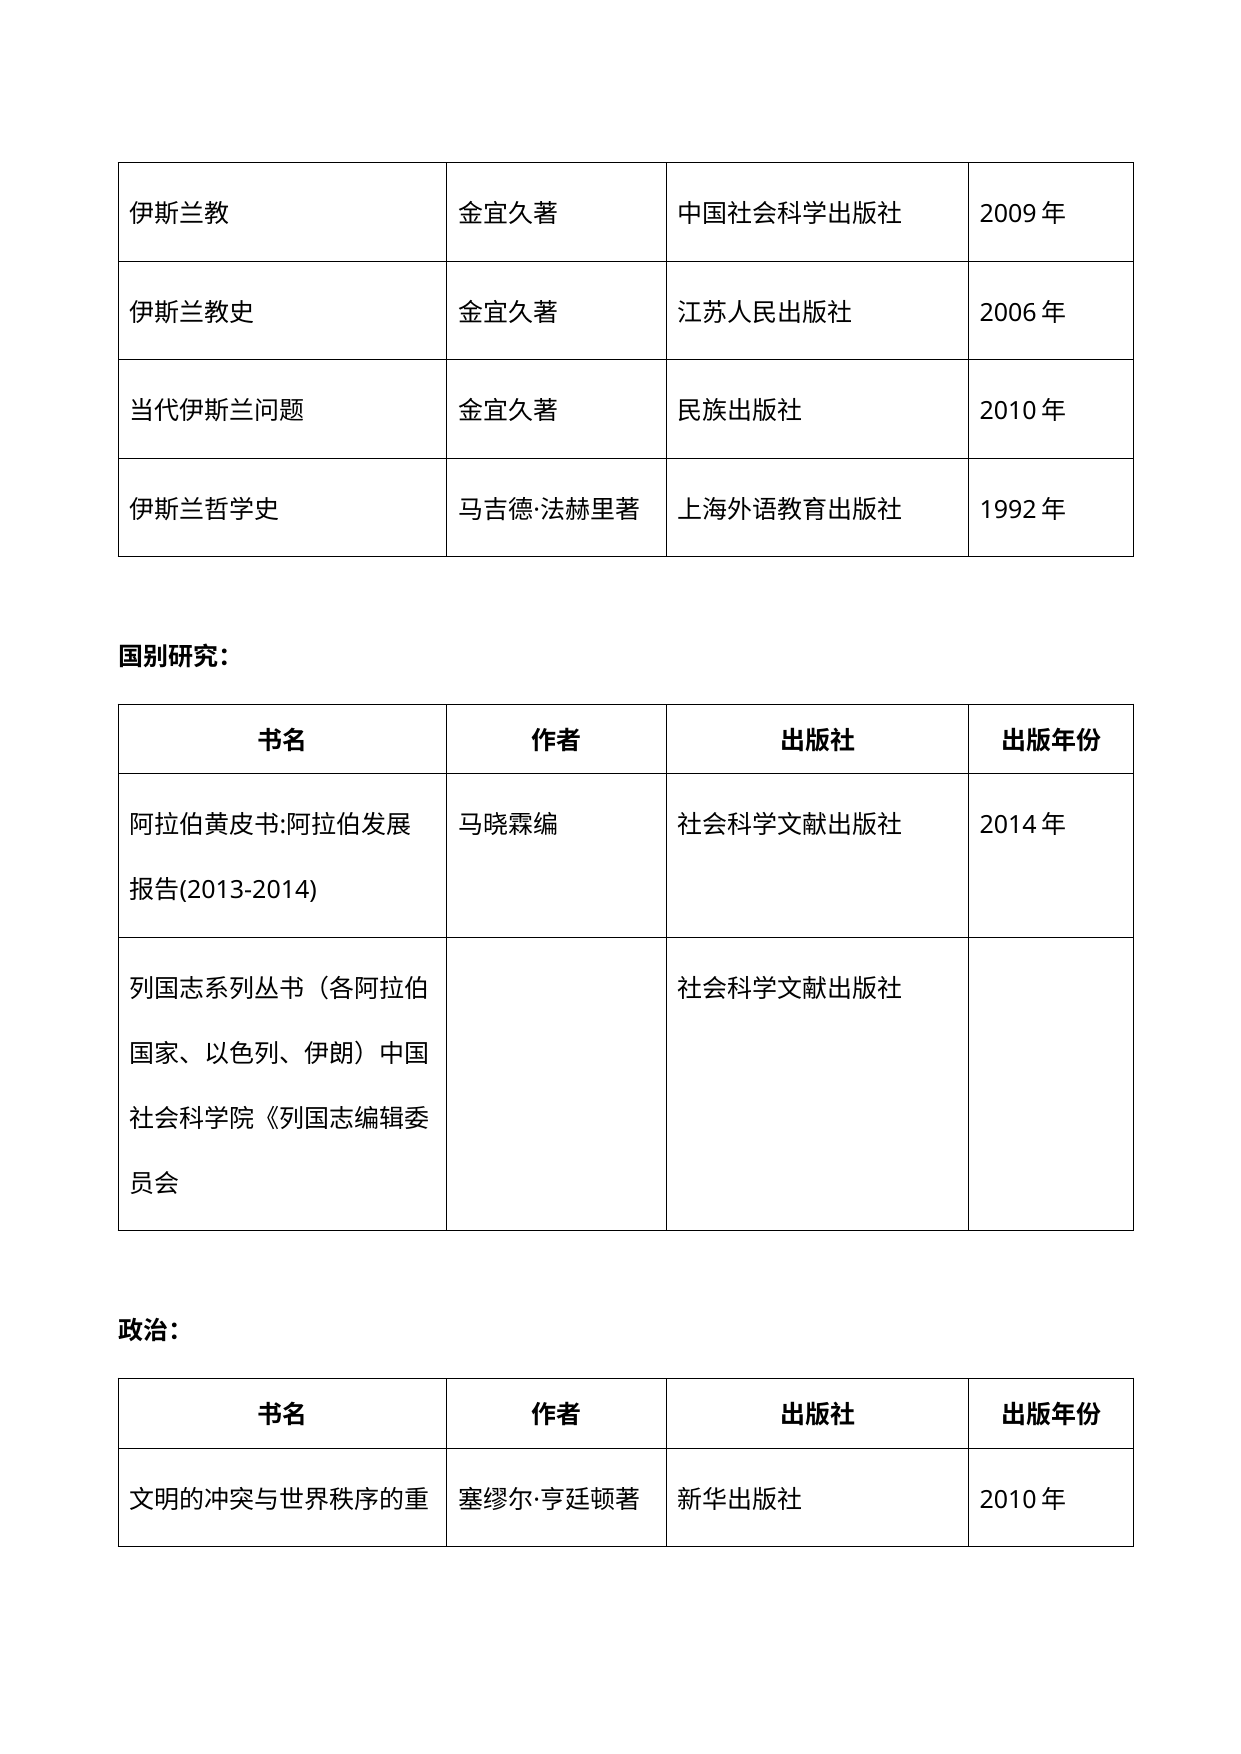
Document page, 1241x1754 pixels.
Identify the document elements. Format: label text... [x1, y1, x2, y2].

table_cell 2006年 [969, 262, 1133, 359]
table_cell 伊斯兰哲学史 [119, 459, 446, 556]
table_header 书名 [119, 705, 446, 773]
table_cell 马晓霖编 [447, 774, 666, 937]
table_header 作者 [447, 1379, 666, 1447]
table_header 出版社 [667, 1379, 968, 1447]
table_cell 金宜久著 [447, 262, 666, 359]
table_header 书名 [119, 1379, 446, 1447]
text 政治： [118, 1296, 1122, 1361]
table_cell 2010年 [969, 1449, 1133, 1546]
text 国别研究： [118, 622, 1122, 687]
table_header 出版年份 [969, 1379, 1133, 1447]
table_cell 社会科学文献出版社 [667, 774, 968, 937]
table_cell 民族出版社 [667, 360, 968, 458]
table_header 出版社 [667, 705, 968, 773]
table_cell 金宜久著 [447, 360, 666, 458]
table_cell 伊斯兰教 [119, 163, 446, 261]
table_header 出版年份 [969, 705, 1133, 773]
table_cell 江苏人民出版社 [667, 262, 968, 359]
table_cell 金宜久著 [447, 163, 666, 261]
table_cell 1992年 [969, 459, 1133, 556]
table_cell 2009年 [969, 163, 1133, 261]
table_cell [447, 938, 666, 1230]
table_cell 2010年 [969, 360, 1133, 458]
table_cell 塞缪尔·亨廷顿著 [447, 1449, 666, 1546]
table_cell 2014年 [969, 774, 1133, 937]
table_cell 当代伊斯兰问题 [119, 360, 446, 458]
table_cell 列国志系列丛书（各阿拉伯国家、以色列、伊朗）中国社会科学院《列国志编辑委员会 [119, 938, 446, 1230]
table_header 作者 [447, 705, 666, 773]
table_cell [969, 938, 1133, 1230]
table_cell 马吉德·法赫里著 [447, 459, 666, 556]
table_cell 社会科学文献出版社 [667, 938, 968, 1230]
table_cell 伊斯兰教史 [119, 262, 446, 359]
table_cell 阿拉伯黄皮书:阿拉伯发展报告(2013-2014) [119, 774, 446, 937]
table_cell 新华出版社 [667, 1449, 968, 1546]
table_cell 中国社会科学出版社 [667, 163, 968, 261]
table_cell 上海外语教育出版社 [667, 459, 968, 556]
table_cell 文明的冲突与世界秩序的重建 [119, 1449, 446, 1546]
